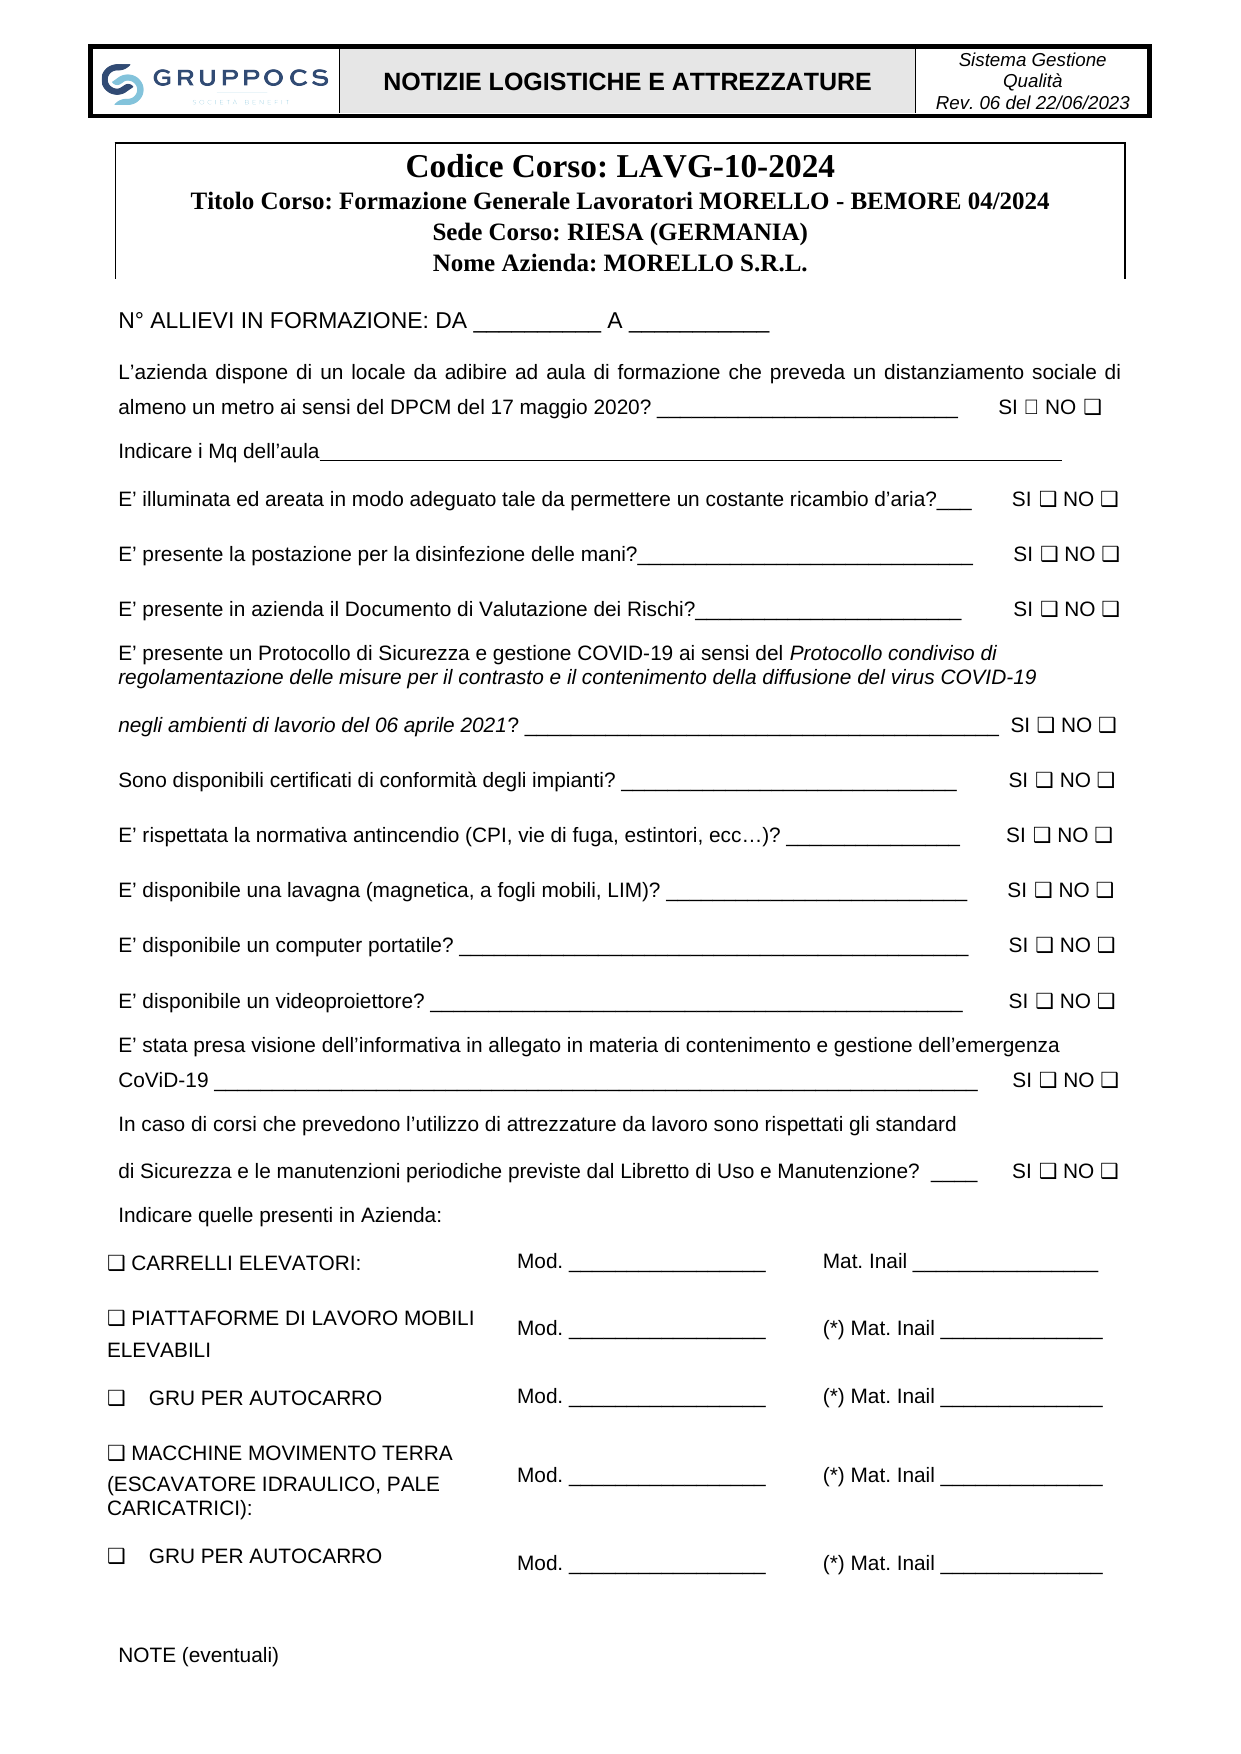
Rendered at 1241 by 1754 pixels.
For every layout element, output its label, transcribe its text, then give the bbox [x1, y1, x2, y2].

text E’ disponibile una lavagna (magnetica, a fogli mobili, LIM)? __________________________ SI ❑ NO ❑ [118, 867, 1122, 909]
table_cell Mod. _________________ [506, 1362, 811, 1417]
table_cell ❑ MACCHINE MOVIMENTO TERRA (ESCAVATORE IDRAULICO, PALE CARICATRICI): [96, 1417, 506, 1520]
text Sede Corso: RIESA (GERMANIA) [116, 217, 1124, 248]
table_cell ❑ PIATTAFORME DI LAVORO MOBILI ELEVABILI [96, 1283, 506, 1362]
text Sono disponibili certificati di conformità degli impianti? _____________________________ SI ❑ NO ❑ [118, 756, 1122, 799]
table_cell ❑ GRU PER AUTOCARRO [96, 1362, 506, 1417]
text di Sicurezza e le manutenzioni periodiche previste dal Libretto di Uso e Manutenzione? ____ SI ❑ NO ❑ [118, 1148, 1122, 1191]
text E’ disponibile un computer portatile? ____________________________________________ SI ❑ NO ❑ [118, 922, 1122, 965]
text E’ presente la postazione per la disinfezione delle mani?_____________________________ SI ❑ NO ❑ [118, 530, 1122, 573]
table_cell Mod. _________________ [506, 1520, 811, 1630]
text E’ disponibile un videoproiettore? ______________________________________________ SI ❑ NO ❑ [118, 977, 1122, 1020]
table_cell ❑ GRU PER AUTOCARRO [96, 1520, 506, 1630]
text Indicare quelle presenti in Azienda: [118, 1203, 1122, 1227]
table_cell (*) Mat. Inail ______________ [811, 1362, 1117, 1417]
table_header Mod. _________________ [506, 1227, 811, 1282]
text NOTE (eventuali) [118, 1643, 1122, 1667]
table_cell Mod. _________________ [506, 1417, 811, 1520]
text negli ambienti di lavorio del 06 aprile 2021? _________________________________________ SI ❑ NO ❑ [118, 701, 1122, 744]
text In caso di corsi che prevedono l’utilizzo di attrezzature da lavoro sono rispettati gli standard [118, 1112, 1122, 1136]
text Titolo Corso: Formazione Generale Lavoratori MORELLO - BEMORE 04/2024 [116, 186, 1124, 217]
text N° ALLIEVI IN FORMAZIONE: DA __________ A ___________ [118, 307, 1122, 334]
table_cell (*) Mat. Inail ______________ [811, 1283, 1117, 1362]
table_header ❑ CARRELLI ELEVATORI: [96, 1227, 506, 1282]
text E’ stata presa visione dell’informativa in allegato in materia di contenimento e gestione dell’emergenza CoViD-19 __________________________________________________________________ SI ❑ NO ❑ [118, 1032, 1122, 1099]
text E’ presente in azienda il Documento di Valutazione dei Rischi?_______________________ SI ❑ NO ❑ [118, 586, 1122, 628]
table_header Mat. Inail ________________ [811, 1227, 1117, 1282]
text Indicare i Mq dell’aula [118, 439, 1122, 463]
text E’ presente un Protocollo di Sicurezza e gestione COVID-19 ai sensi del Protocollo condiviso di regolamentazione delle misure per il contrasto e il contenimento della diffusione del virus COVID-19 [118, 641, 1122, 689]
text Codice Corso: LAVG-10-2024 [116, 144, 1124, 186]
text Nome Azienda: MORELLO S.R.L. [116, 248, 1124, 279]
table_cell (*) Mat. Inail ______________ [811, 1520, 1117, 1630]
picture [101, 64, 332, 106]
table_cell Mod. _________________ [506, 1283, 811, 1362]
text E’ illuminata ed areata in modo adeguato tale da permettere un costante ricambio d’aria?___ SI ❑ NO ❑ [118, 475, 1122, 518]
text E’ rispettata la normativa antincendio (CPI, vie di fuga, estintori, ecc…)? _______________ SI ❑ NO ❑ [118, 812, 1122, 854]
table_cell (*) Mat. Inail ______________ [811, 1417, 1117, 1520]
text L’azienda dispone di un locale da adibire ad aula di formazione che preveda un distanziamento sociale di almeno un metro ai sensi del DPCM del 17 maggio 2020? __________________________ SI  NO ❑ [118, 359, 1122, 426]
